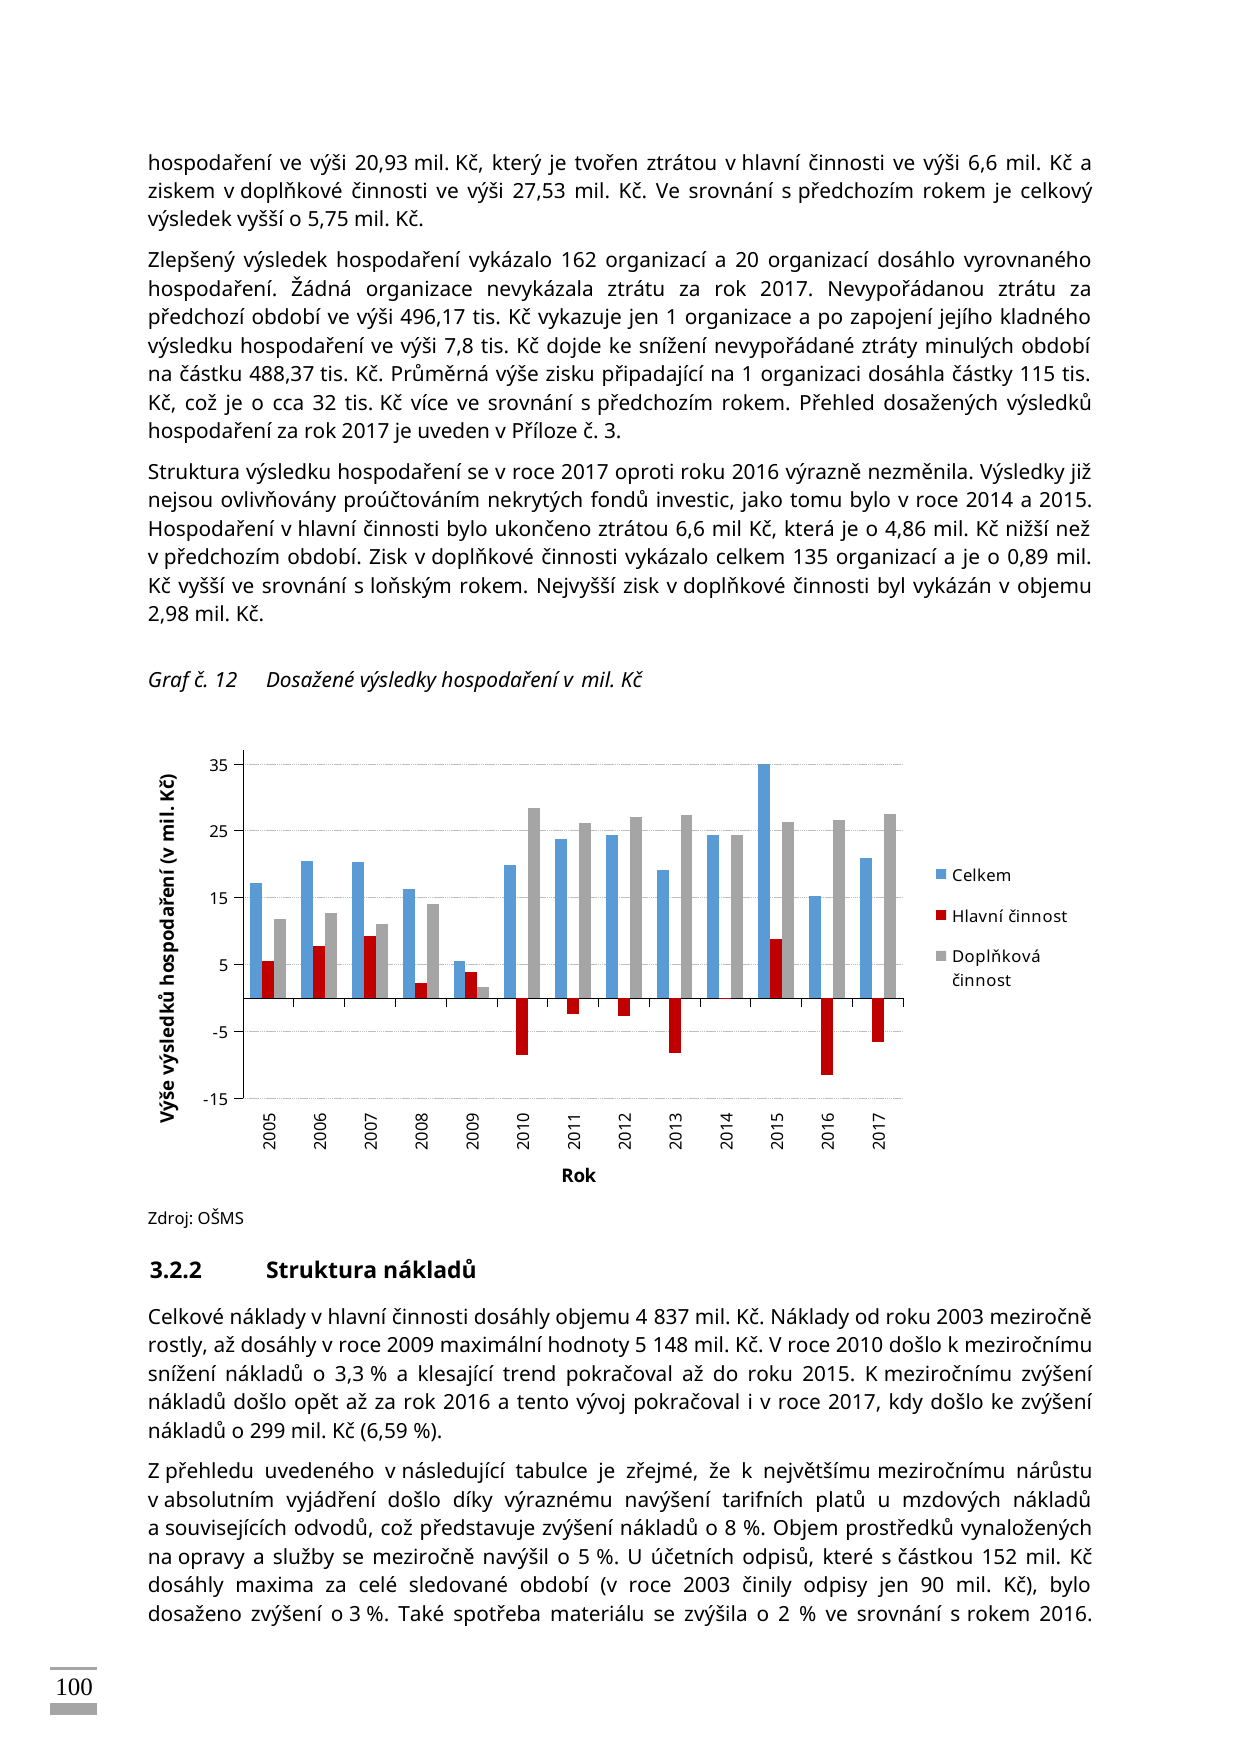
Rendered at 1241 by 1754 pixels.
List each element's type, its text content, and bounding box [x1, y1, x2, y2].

subtitle Struktura nákladů [149, 1254, 1092, 1285]
text Zdroj: OŠMS [148, 1206, 1092, 1229]
text Zlepšený výsledek hospodaření vykázalo 162 organizací a 20 organizací dosáhlo vyrovnaného hospodaření. Žádná organizace nevykázala ztrátu za rok 2017. Nevypořádanou ztrátu za předchozí období ve výši 496,17 tis. Kč vykazuje jen 1 organizace a po zapojení jejího kladného výsledku hospodaření ve výši 7,8 tis. Kč dojde ke snížení nevypořádané ztráty minulých období na částku 488,37 tis. Kč. Průměrná výše zisku připadající na 1 organizaci dosáhla částky 115 tis. Kč, což je o cca 32 tis. Kč více ve srovnání s předchozím rokem. Přehled dosažených výsledků hospodaření za rok 2017 je uveden v Příloze č. 3. [148, 246, 1092, 444]
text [148, 1457, 1092, 1627]
list Dosažené výsledky hospodaření v mil. Kč [148, 665, 1092, 694]
text Struktura výsledku hospodaření se v roce 2017 oproti roku 2016 výrazně nezměnila. Výsledky již nejsou ovlivňovány proúčtováním nekrytých fondů investic, jako tomu bylo v roce 2014 a 2015. Hospodaření v hlavní činnosti bylo ukončeno ztrátou 6,6 mil Kč, která je o 4,86 mil. Kč nižší než v předchozím období. Zisk v doplňkové činnosti vykázalo celkem 135 organizací a je o 0,89 mil. Kč vyšší ve srovnání s loňským rokem. Nejvyšší zisk v doplňkové činnosti byl vykázán v objemu 2,98 mil. Kč. [148, 457, 1092, 628]
text Celkové náklady v hlavní činnosti dosáhly objemu 4 837 mil. Kč. Náklady od roku 2003 meziročně rostly, až dosáhly v roce 2009 maximální hodnoty 5 148 mil. Kč. V roce 2010 došlo k meziročnímu snížení nákladů o 3,3 % a klesající trend pokračoval až do roku 2015. K meziročnímu zvýšení nákladů došlo opět až za rok 2016 a tento vývoj pokračoval i v roce 2017, kdy došlo ke zvýšení nákladů o 299 mil. Kč (6,59 %). [148, 1302, 1092, 1444]
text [148, 148, 1092, 233]
